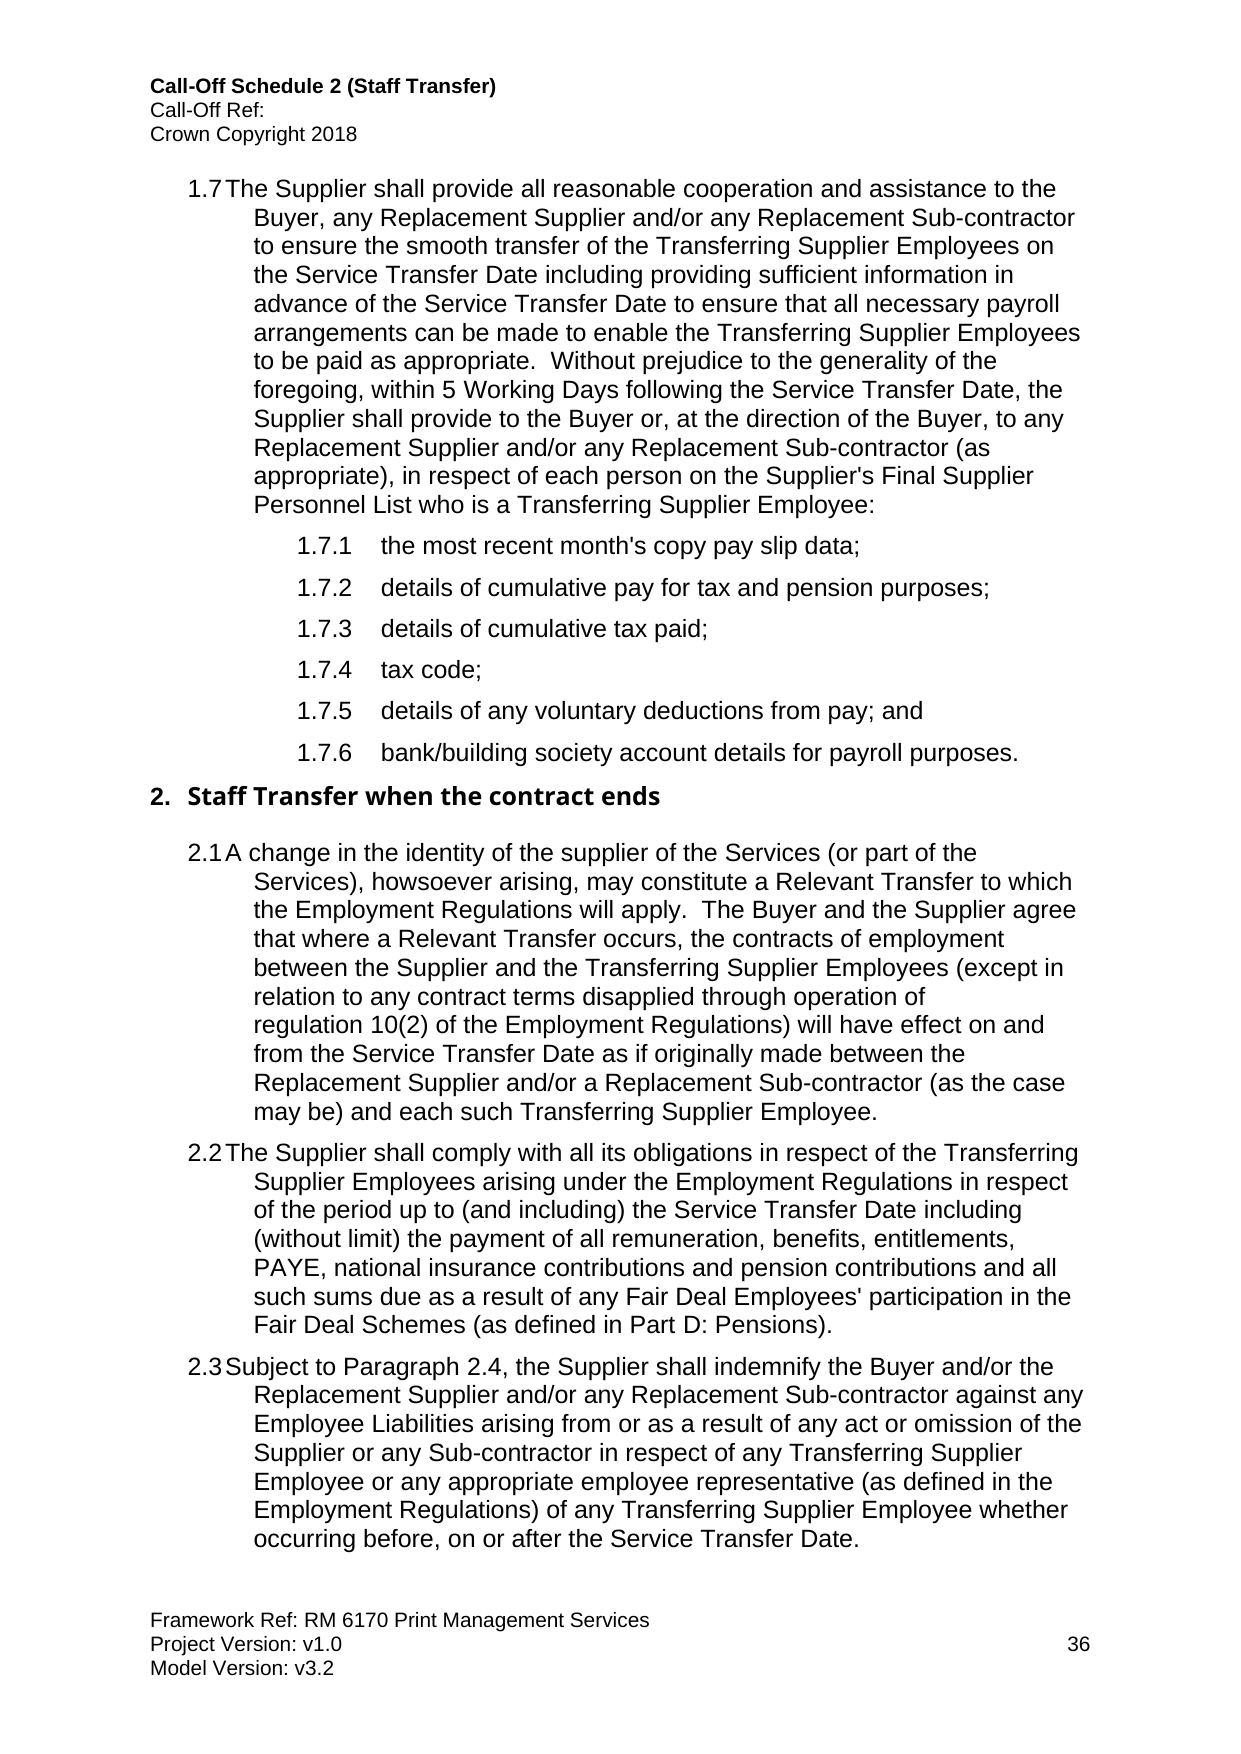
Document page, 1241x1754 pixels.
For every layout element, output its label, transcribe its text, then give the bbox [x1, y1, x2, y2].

text The Supplier shall comply with all its obligations in respect of the Transferring Supplier Employees arising under the Employment Regulations in respect of the period up to (and including) the Service Transfer Date including (without limit) the payment of all remuneration, benefits, entitlements, PAYE, national insurance contributions and pension contributions and all such sums due as a result of any Fair Deal Employees' participation in the Fair Deal Schemes (as defined in Part D: Pensions). [187, 1138, 1090, 1339]
text details of any voluntary deductions from pay; and [297, 696, 1090, 725]
text details of cumulative pay for tax and pension purposes; [297, 572, 1090, 601]
text the most recent month's copy pay slip data; [297, 531, 1090, 560]
text Staff Transfer when the contract ends [150, 779, 1090, 813]
text The Supplier shall provide all reasonable cooperation and assistance to the Buyer, any Replacement Supplier and/or any Replacement Sub-contractor to ensure the smooth transfer of the Transferring Supplier Employees on the Service Transfer Date including providing sufficient information in advance of the Service Transfer Date to ensure that all necessary payroll arrangements can be made to enable the Transferring Supplier Employees to be paid as appropriate. Without prejudice to the generality of the foregoing, within 5 Working Days following the Service Transfer Date, the Supplier shall provide to the Buyer or, at the direction of the Buyer, to any Replacement Supplier and/or any Replacement Sub-contractor (as appropriate), in respect of each person on the Supplier's Final Supplier Personnel List who is a Transferring Supplier Employee: [187, 174, 1090, 519]
text details of cumulative tax paid; [297, 614, 1090, 642]
text Subject to Paragraph 2.4, the Supplier shall indemnify the Buyer and/or the Replacement Supplier and/or any Replacement Sub-contractor against any Employee Liabilities arising from or as a result of any act or omission of the Supplier or any Sub-contractor in respect of any Transferring Supplier Employee or any appropriate employee representative (as defined in the Employment Regulations) of any Transferring Supplier Employee whether occurring before, on or after the Service Transfer Date. [187, 1352, 1090, 1553]
text tax code; [297, 655, 1090, 684]
text bank/building society account details for payroll purposes. [297, 737, 1090, 766]
text A change in the identity of the supplier of the Services (or part of the Services), howsoever arising, may constitute a Relevant Transfer to which the Employment Regulations will apply. The Buyer and the Supplier agree that where a Relevant Transfer occurs, the contracts of employment between the Supplier and the Transferring Supplier Employees (except in relation to any contract terms disapplied through operation of regulation 10(2) of the Employment Regulations) will have effect on and from the Service Transfer Date as if originally made between the Replacement Supplier and/or a Replacement Sub-contractor (as the case may be) and each such Transferring Supplier Employee. [187, 838, 1090, 1125]
